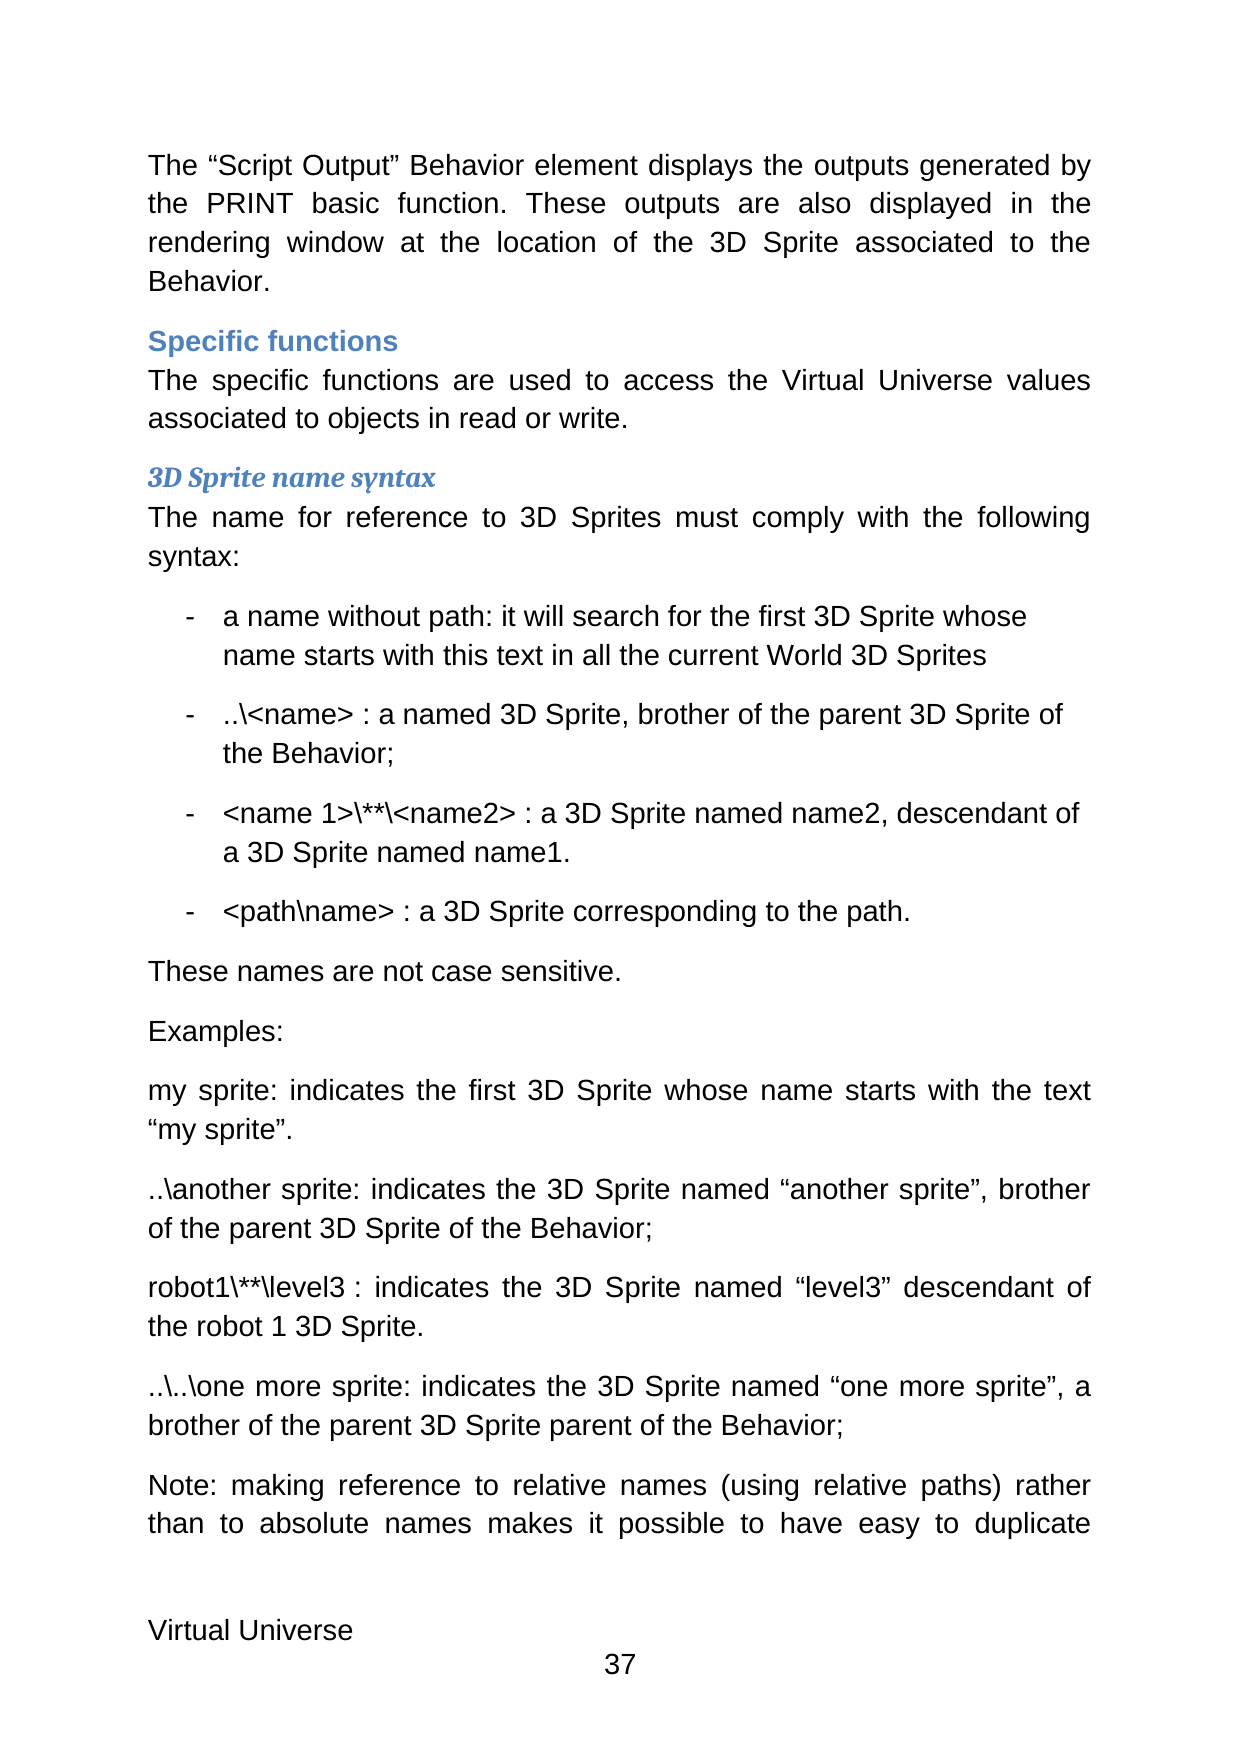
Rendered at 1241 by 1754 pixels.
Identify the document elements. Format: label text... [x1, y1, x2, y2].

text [148, 1467, 1093, 1540]
subtitle 3D Sprite name syntax [148, 461, 1093, 495]
subtitle Specific functions [148, 324, 1093, 357]
text ..\another sprite: indicates the 3D Sprite named “another sprite”, brother of the parent 3D Sprite of the Behavior; [148, 1172, 1093, 1244]
text robot1\**\level3 : indicates the 3D Sprite named “level3” descendant of the robot 1 3D Sprite. [148, 1270, 1093, 1343]
text Examples: [148, 1014, 1093, 1047]
list ..\<name> : a named 3D Sprite, brother of the parent 3D Sprite of the Behavior; [185, 697, 1093, 769]
text The specific functions are used to access the Virtual Universe values associated to objects in read or write. [148, 363, 1093, 435]
text The “Script Output” Behavior element displays the outputs generated by the PRINT basic function. These outputs are also displayed in the rendering window at the location of the 3D Sprite associated to the Behavior. [148, 148, 1093, 298]
text The name for reference to 3D Sprites must comply with the following syntax: [148, 500, 1093, 572]
text my sprite: indicates the first 3D Sprite whose name starts with the text “my sprite”. [148, 1073, 1093, 1146]
list <name 1>\**\<name2> : a 3D Sprite named name2, descendant of a 3D Sprite named name1. [185, 796, 1093, 868]
text ..\..\one more sprite: indicates the 3D Sprite named “one more sprite”, a brother of the parent 3D Sprite parent of the Behavior; [148, 1369, 1093, 1441]
text These names are not case sensitive. [148, 954, 1093, 987]
list a name without path: it will search for the first 3D Sprite whose name starts with this text in all the current World 3D Sprites [185, 599, 1093, 671]
list <path\name> : a 3D Sprite corresponding to the path. [185, 894, 1093, 928]
